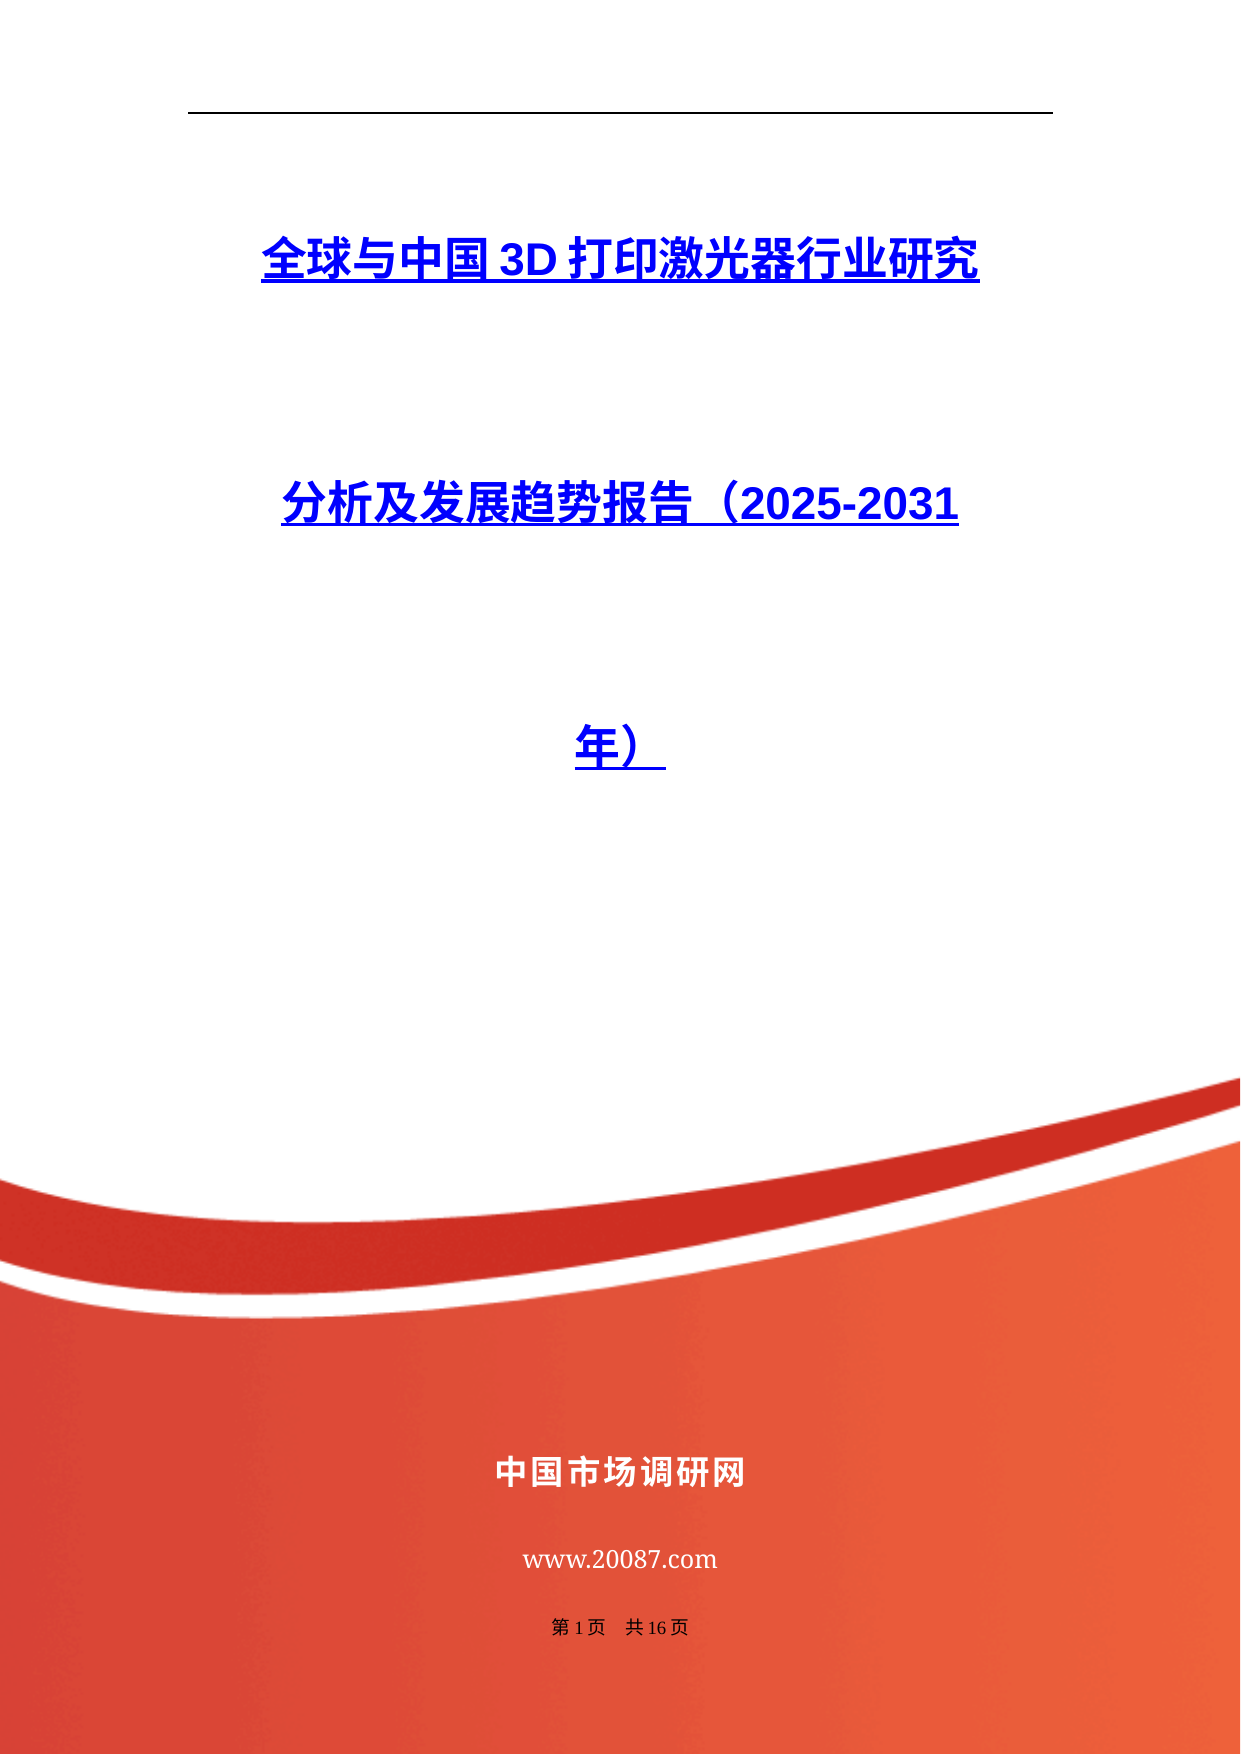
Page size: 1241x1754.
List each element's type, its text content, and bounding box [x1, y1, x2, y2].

picture [0, 1006, 1241, 1754]
subtitle 中国市场调研网 [187, 1437, 1053, 1502]
table_header 全球与中国3D打印激光器行业研究分析及发展趋势报告（2025-2031年） [188, 207, 1053, 871]
text www.20087.com [187, 1526, 1053, 1591]
